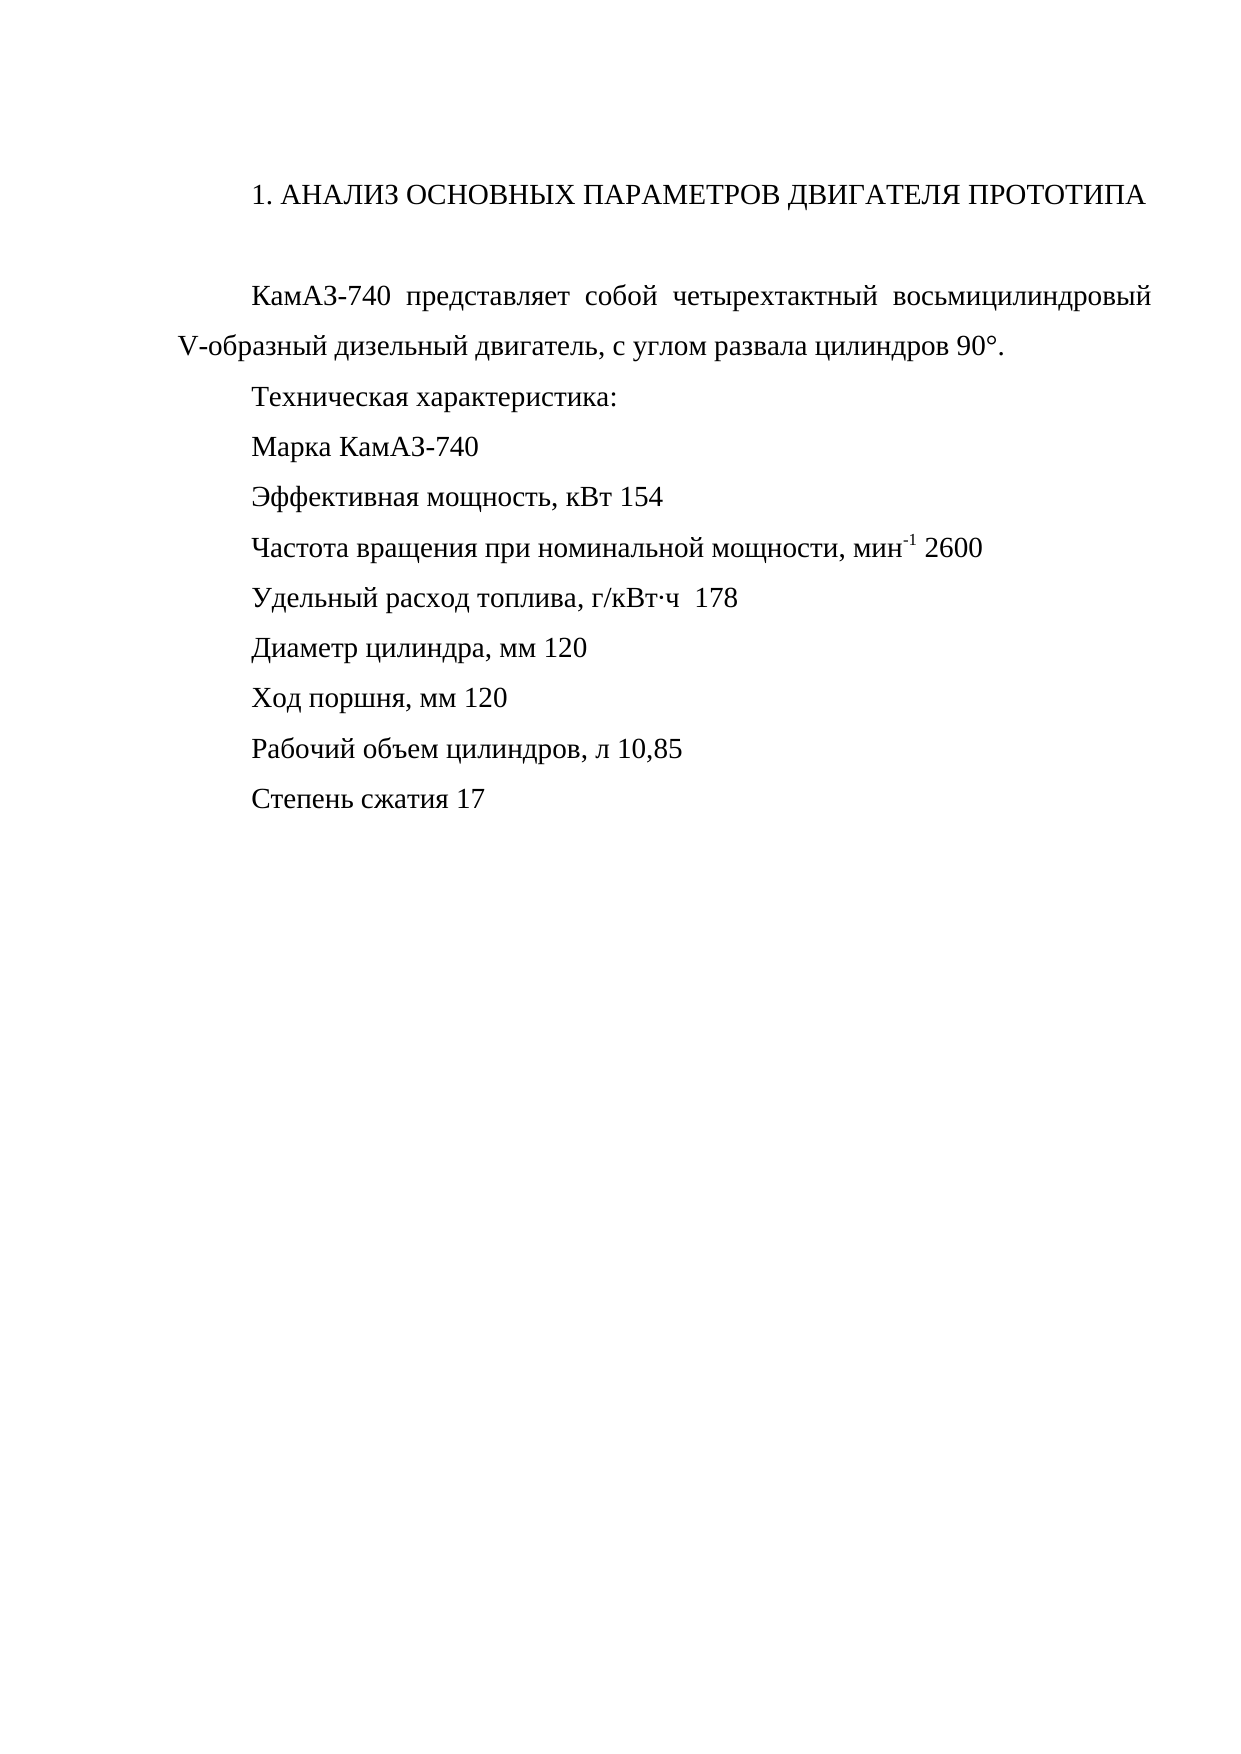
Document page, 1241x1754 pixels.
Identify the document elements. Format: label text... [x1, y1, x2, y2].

text Техническая характеристика: [177, 379, 1152, 412]
text Рабочий объем цилиндров, л 10,85 [177, 731, 1152, 764]
text Ход поршня, мм 120 [177, 681, 1152, 714]
text Марка КамАЗ-740 [177, 429, 1152, 463]
text Степень сжатия 17 [177, 781, 1152, 815]
text Диаметр цилиндра, мм 120 [177, 630, 1152, 664]
text Эффективная мощность, кВт 154 [177, 479, 1152, 513]
text 1. Анализ основных параметров двигателя прототипа [177, 177, 1152, 211]
text Частота вращения при номинальной мощности, мин-1 2600 [177, 530, 1152, 563]
text КамАЗ-740 представляет собой четырехтактный восьмицилиндровый V-образный дизельный двигатель, с углом развала цилиндров 90°. [177, 278, 1152, 362]
text Удельный расход топлива, г/кВт∙ч 178 [177, 580, 1152, 613]
